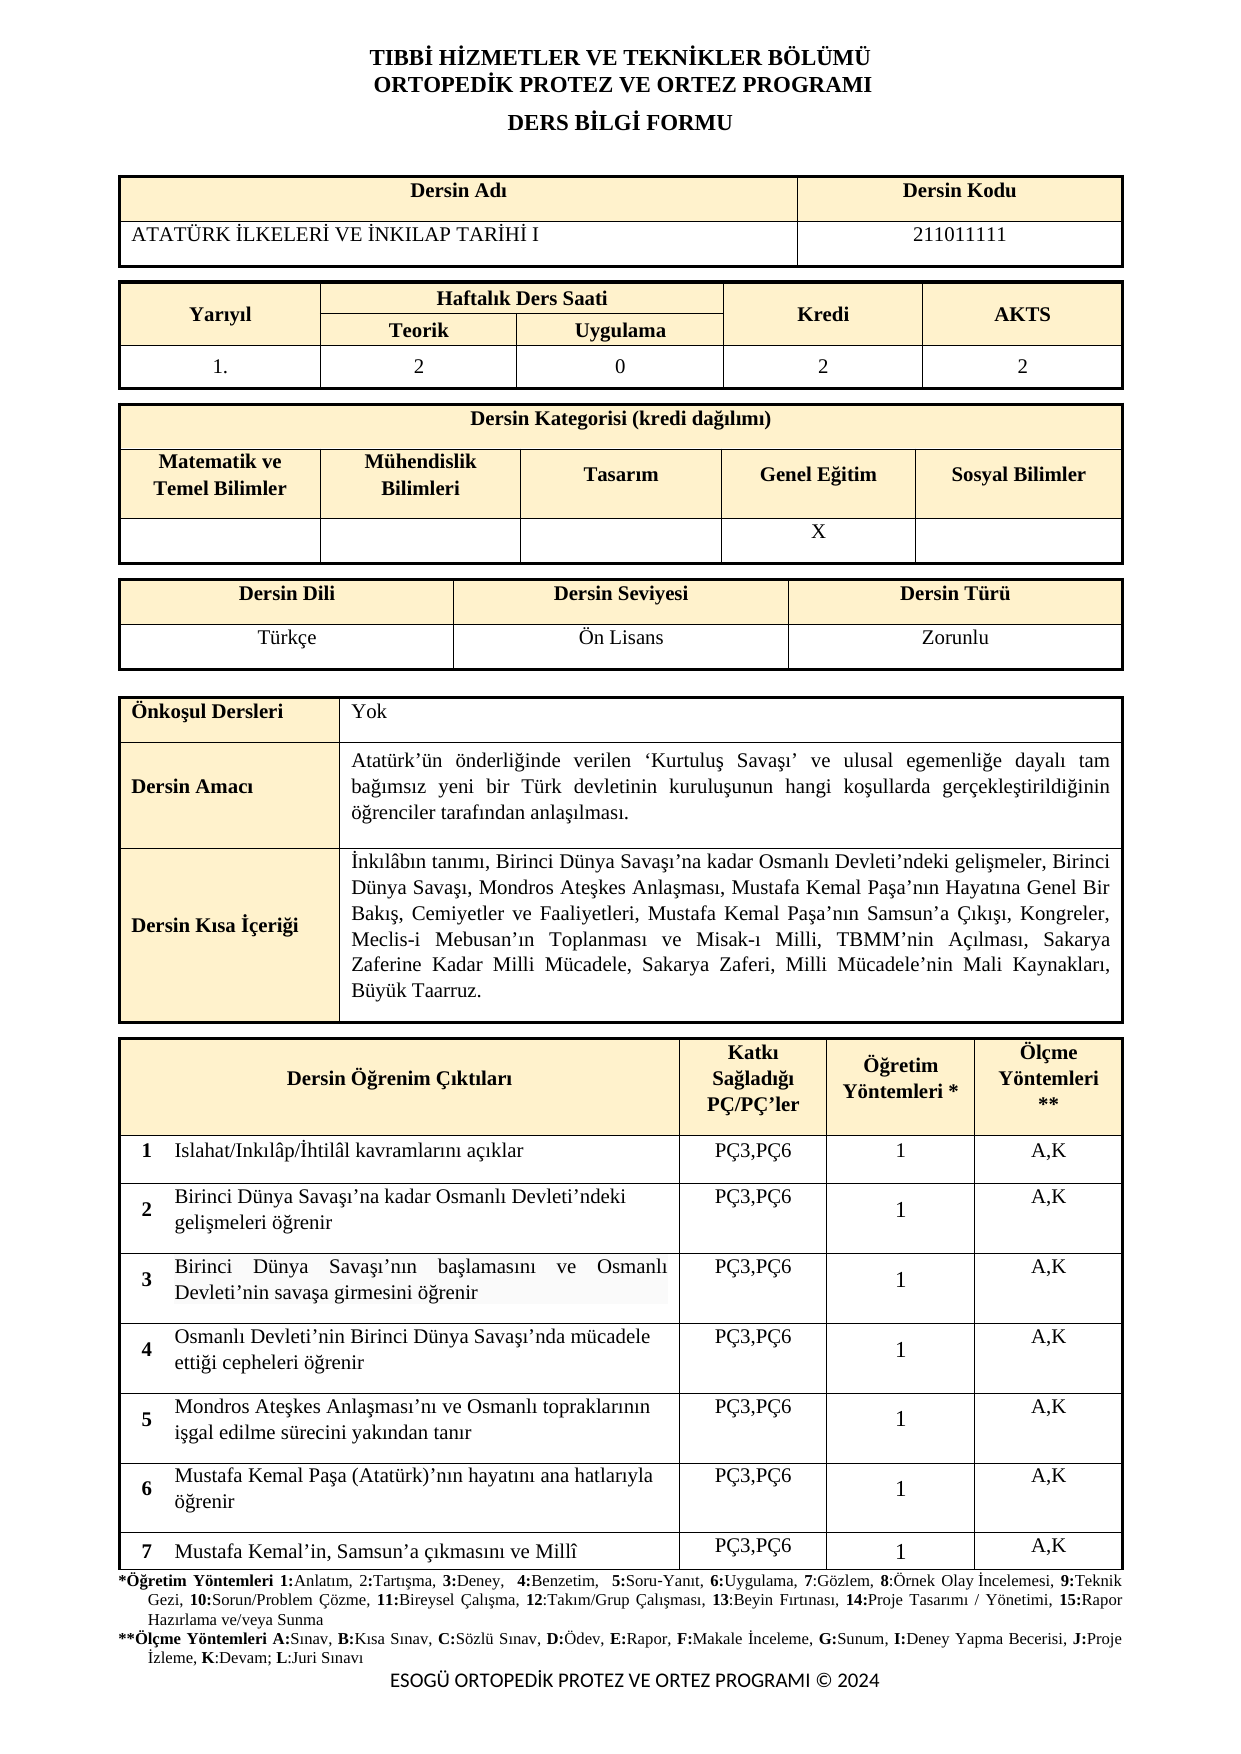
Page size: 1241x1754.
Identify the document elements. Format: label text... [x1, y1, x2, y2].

table_cell Teorik [321, 314, 516, 345]
table_cell A,K [975, 1533, 1121, 1569]
table_header Ölçme Yöntemleri ** [975, 1040, 1121, 1135]
table_cell 2 [724, 346, 922, 387]
table_cell 4 [121, 1324, 163, 1393]
table_cell [321, 519, 520, 562]
text TIBBİ HİZMETLER VE TEKNİKLER BÖLÜMÜ ORTOPEDİK PROTEZ VE ORTEZ PROGRAMI [118, 44, 1122, 97]
table_cell 1 [827, 1324, 974, 1393]
table_header Yarıyıl [121, 284, 320, 345]
table_cell Türkçe [121, 625, 453, 668]
table_cell 1 [827, 1184, 974, 1253]
table_cell PÇ3,PÇ6 [680, 1394, 826, 1462]
table_cell Sosyal Bilimler [916, 450, 1121, 518]
table_header Dersin Kategorisi (kredi dağılımı) [121, 406, 1121, 448]
table_cell 1 [827, 1254, 974, 1323]
table_cell 2 [321, 346, 516, 387]
table_cell A,K [975, 1184, 1121, 1253]
table_cell PÇ3,PÇ6 [680, 1184, 826, 1253]
table_cell ATATÜRK İLKELERİ VE İNKILAP TARİHİ I [121, 222, 797, 264]
table_cell 2 [121, 1184, 163, 1253]
table_cell 1. [121, 346, 320, 387]
table_header Kredi [724, 284, 922, 345]
table_cell PÇ3,PÇ6 [680, 1254, 826, 1323]
table_cell 0 [517, 346, 723, 387]
table_cell [521, 519, 721, 562]
table_cell Ön Lisans [454, 625, 788, 668]
table_cell [916, 519, 1121, 562]
table_header Katkı Sağladığı PÇ/PÇ’ler [680, 1040, 826, 1135]
table_cell Birinci Dünya Savaşı’na kadar Osmanlı Devleti’ndeki gelişmeleri öğrenir [163, 1184, 679, 1253]
table_header Dersin Adı [121, 178, 797, 221]
table_cell A,K [975, 1254, 1121, 1323]
table_cell 1 [827, 1533, 974, 1569]
table_cell A,K [975, 1136, 1121, 1183]
table_cell 1 [121, 1136, 163, 1183]
table_header Önkoşul Dersleri [121, 699, 339, 742]
table_cell 3 [121, 1254, 163, 1323]
table_header Dersin Kodu [798, 178, 1121, 221]
table_cell Mustafa Kemal Paşa (Atatürk)’nın hayatını ana hatlarıyla öğrenir [163, 1464, 679, 1532]
table_cell [121, 519, 320, 562]
table_cell PÇ3,PÇ6 [680, 1136, 826, 1183]
table_cell Mondros Ateşkes Anlaşması’nı ve Osmanlı topraklarının işgal edilme sürecini yakından tanır [163, 1394, 679, 1462]
table_header AKTS [923, 284, 1121, 345]
table_header Öğretim Yöntemleri * [827, 1040, 974, 1135]
table_cell X [722, 519, 915, 562]
table_cell 1 [827, 1136, 974, 1183]
table_cell A,K [975, 1464, 1121, 1532]
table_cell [163, 1533, 679, 1569]
table_cell PÇ3,PÇ6 [680, 1533, 826, 1569]
table_cell A,K [975, 1394, 1121, 1462]
table_cell Matematik ve Temel Bilimler [121, 450, 320, 518]
table_cell 211011111 [798, 222, 1121, 264]
table_cell Genel Eğitim [722, 450, 915, 518]
table_cell 7 [121, 1533, 163, 1569]
table_cell Dersin Amacı [121, 743, 339, 848]
table_cell İnkılâbın tanımı, Birinci Dünya Savaşı’na kadar Osmanlı Devleti’ndeki gelişmeler, Birinci Dünya Savaşı, Mondros Ateşkes Anlaşması, Mustafa Kemal Paşa’nın Hayatına Genel Bir Bakış, Cemiyetler ve Faaliyetleri, Mustafa Kemal Paşa’nın Samsun’a Çıkışı, Kongreler, Meclis-i Mebusan’ın Toplanması ve Misak-ı Milli, TBMM’nin Açılması, Sakarya Zaferine Kadar Milli Mücadele, Sakarya Zaferi, Milli Mücadele’nin Mali Kaynakları, Büyük Taarruz. [340, 849, 1121, 1021]
text DERS BİLGİ FORMU [118, 109, 1122, 136]
table_cell Birinci Dünya Savaşı’nın başlamasını ve Osmanlı Devleti’nin savaşa girmesini öğrenir [163, 1254, 679, 1323]
table_header Dersin Öğrenim Çıktıları [121, 1040, 679, 1135]
table_cell Zorunlu [789, 625, 1121, 668]
table_cell PÇ3,PÇ6 [680, 1324, 826, 1393]
table_header Dersin Seviyesi [454, 581, 788, 624]
table_cell 6 [121, 1464, 163, 1532]
table_header Haftalık Ders Saati [321, 284, 723, 313]
table_cell Dersin Kısa İçeriği [121, 849, 339, 1021]
table_cell Tasarım [521, 450, 721, 518]
table_header Dersin Dili [121, 581, 453, 624]
table_cell Islahat/Inkılâp/İhtilâl kavramlarını açıklar [163, 1136, 679, 1183]
table_cell 1 [827, 1464, 974, 1532]
table_header Dersin Türü [789, 581, 1121, 624]
table_cell Mühendislik Bilimleri [321, 450, 520, 518]
table_cell Atatürk’ün önderliğinde verilen ‘Kurtuluş Savaşı’ ve ulusal egemenliğe dayalı tam bağımsız yeni bir Türk devletinin kuruluşunun hangi koşullarda gerçekleştirildiğinin öğrenciler tarafından anlaşılması. [340, 743, 1121, 848]
table_header Yok [340, 699, 1121, 742]
table_cell A,K [975, 1324, 1121, 1393]
table_cell 1 [827, 1394, 974, 1462]
table_cell 5 [121, 1394, 163, 1462]
table_cell Uygulama [517, 314, 723, 345]
table_cell Osmanlı Devleti’nin Birinci Dünya Savaşı’nda mücadele ettiği cepheleri öğrenir [163, 1324, 679, 1393]
table_cell 2 [923, 346, 1121, 387]
table_cell PÇ3,PÇ6 [680, 1464, 826, 1532]
